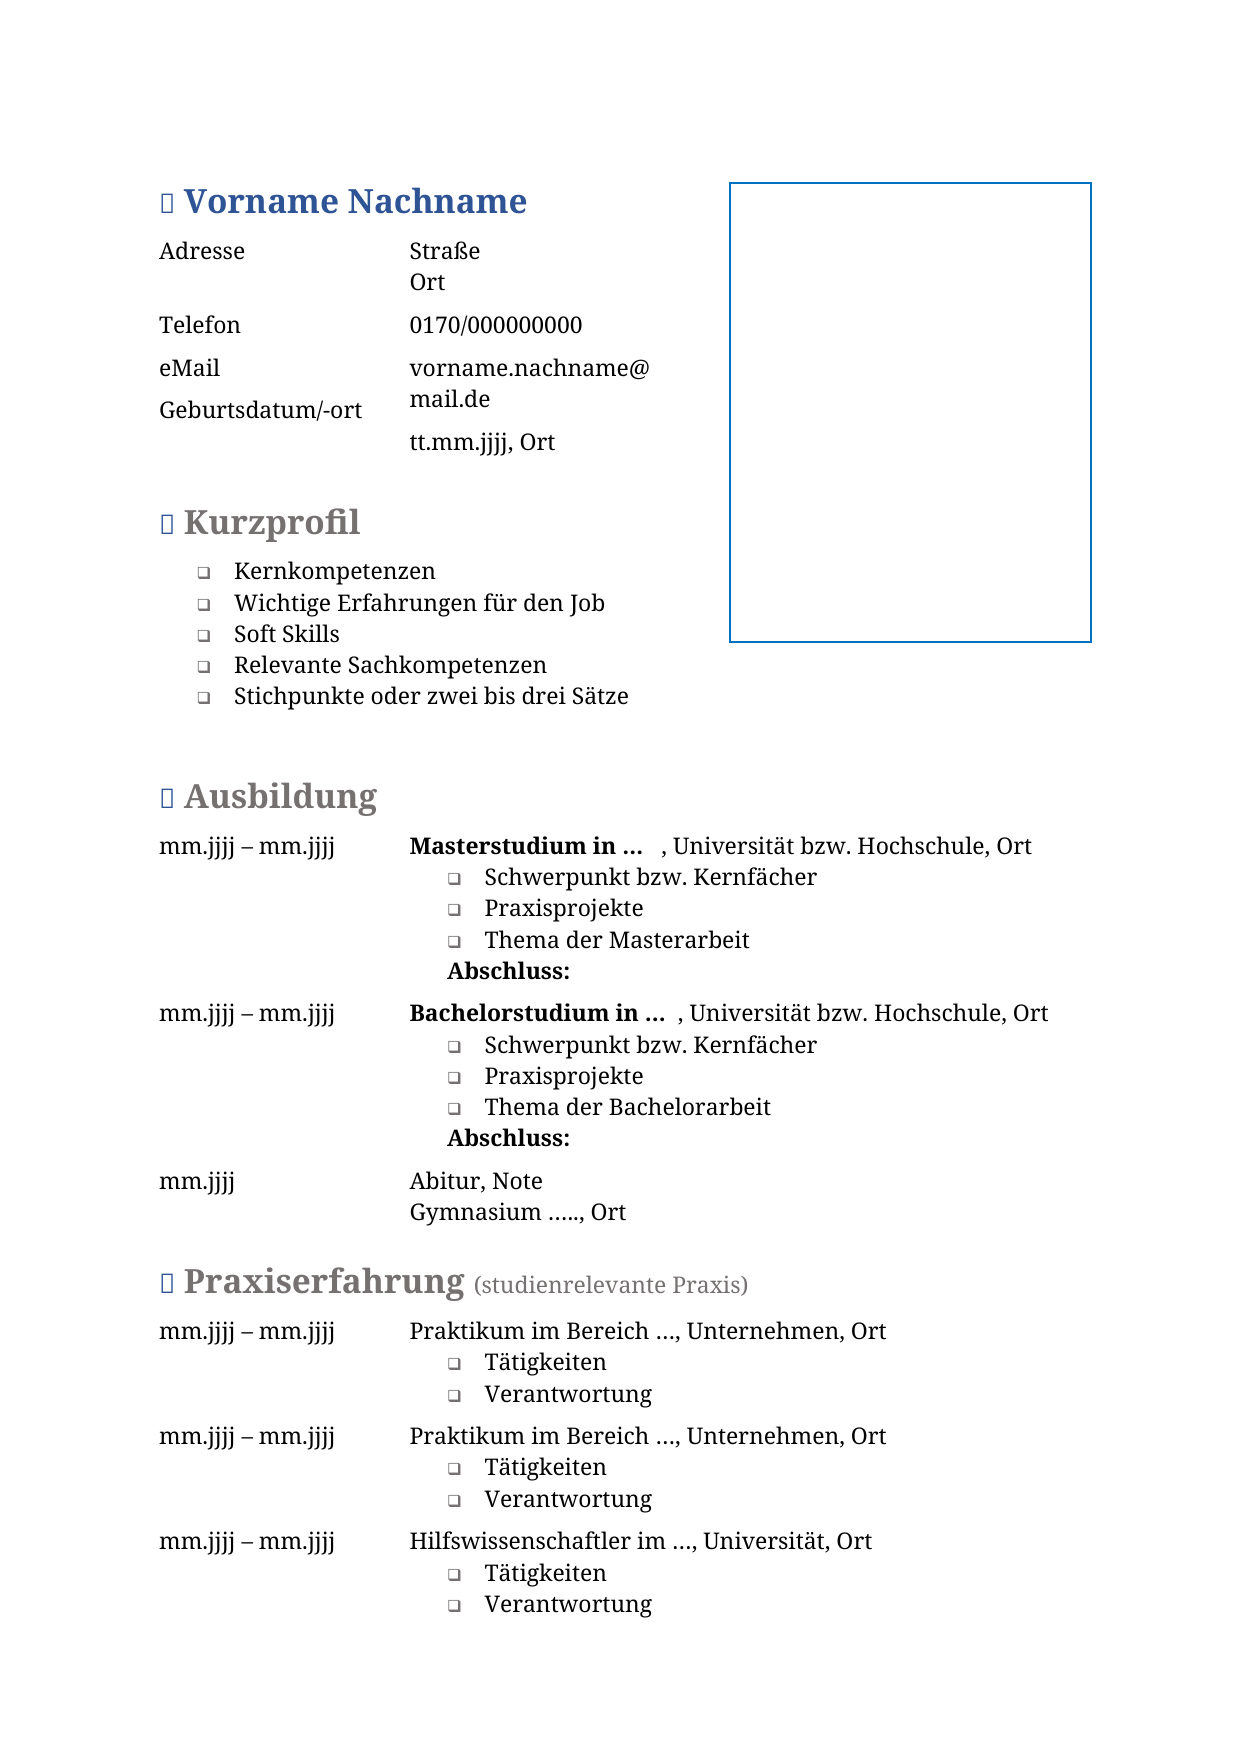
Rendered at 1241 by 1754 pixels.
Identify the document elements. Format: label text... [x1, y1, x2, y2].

table_cell Praktikum im Bereich …, Unternehmen, Ort Tätigkeiten Verantwortung [398, 1315, 1092, 1420]
table_cell Praktikum im Bereich …, Unternehmen, Ort Tätigkeiten Verantwortung [398, 1420, 1092, 1525]
table_cell mm.jjjj – mm.jjjj [148, 1525, 398, 1630]
table_cell Masterstudium in … , Universität bzw. Hochschule, Ort Schwerpunkt bzw. Kernfächer Praxisprojekte Thema der Masterarbeit Abschluss: [398, 830, 1092, 997]
table_cell mm.jjjj – mm.jjjj [148, 1315, 398, 1420]
table_cell mm.jjjj – mm.jjjj [148, 1420, 398, 1525]
table_cell Kernkompetenzen Wichtige Erfahrungen für den Job Soft Skills Relevante Sachkompetenzen Stichpunkte oder zwei bis drei Sätze [148, 555, 1092, 712]
table_cell Abitur, Note Gymnasium ….., Ort [398, 1165, 1092, 1227]
table_cell Straße Ort 0170/000000000 vorname.nachname@mail.de tt.mm.jjjj, Ort [398, 235, 679, 457]
table_cell Hilfswissenschaftler im …, Universität, Ort Tätigkeiten Verantwortung [398, 1525, 1092, 1630]
table_header  Kurzprofil [148, 499, 693, 555]
table_cell mm.jjjj [148, 1165, 398, 1227]
table_header  Ausbildung [148, 773, 1092, 830]
table_header  Praxiserfahrung (studienrelevante Praxis) [148, 1258, 1092, 1315]
table_cell Bachelorstudium in … , Universität bzw. Hochschule, Ort Schwerpunkt bzw. Kernfächer Praxisprojekte Thema der Bachelorarbeit Abschluss: [398, 998, 1092, 1165]
table_header  Vorname Nachname [148, 178, 679, 235]
table_cell mm.jjjj – mm.jjjj [148, 830, 398, 997]
table_cell mm.jjjj – mm.jjjj [148, 998, 398, 1165]
table_cell Adresse Telefon eMail Geburtsdatum/-ort [148, 235, 398, 457]
